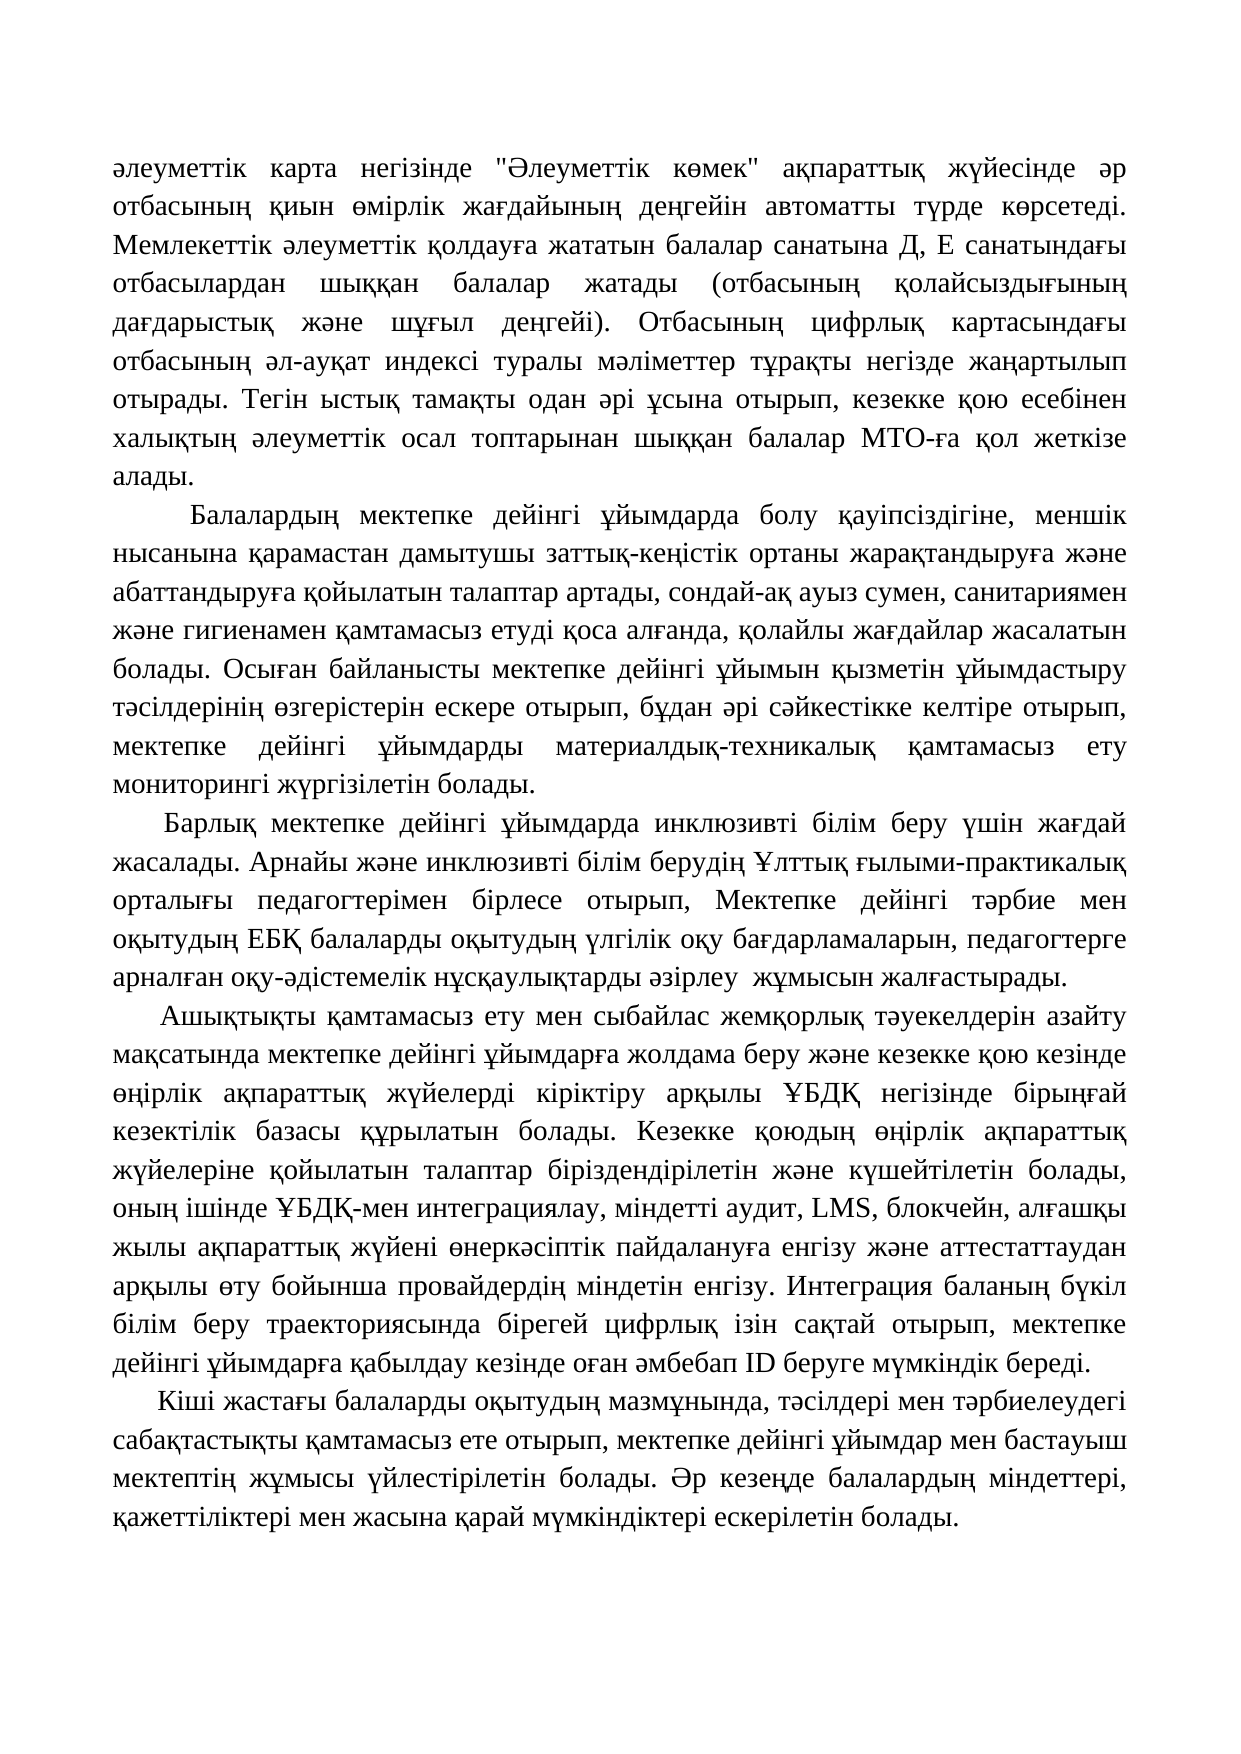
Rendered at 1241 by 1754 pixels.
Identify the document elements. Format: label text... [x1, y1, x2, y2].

text Балалардың мектепке дейінгі ұйымдарда болу қауіпсіздігіне, меншік нысанына қарамастан дамытушы заттық-кеңістік ортаны жарақтандыруға және абаттандыруға қойылатын талаптар артады, сондай-ақ ауыз сумен, санитариямен және гигиенамен қамтамасыз етуді қоса алғанда, қолайлы жағдайлар жасалатын болады. Осыған байланысты мектепке дейінгі ұйымын қызметін ұйымдастыру тәсілдерінің өзгерістерін ескере отырып, бұдан әрі сәйкестікке келтіре отырып, мектепке дейінгі ұйымдарды материалдық-техникалық қамтамасыз ету мониторингі жүргізілетін болады. [112, 497, 1128, 800]
text Барлық мектепке дейінгі ұйымдарда инклюзивті білім беру үшін жағдай жасалады. Арнайы және инклюзивті білім берудің Ұлттық ғылыми-практикалық орталығы педагогтерімен бірлесе отырып, Мектепке дейінгі тәрбие мен оқытудың ЕБҚ балаларды оқытудың үлгілік оқу бағдарламаларын, педагогтерге арналған оқу-әдістемелік нұсқаулықтарды әзірлеу жұмысын жалғастырады. [112, 805, 1128, 993]
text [112, 150, 1128, 492]
text Ашықтықты қамтамасыз ету мен сыбайлас жемқорлық тәуекелдерін азайту мақсатында мектепке дейінгі ұйымдарға жолдама беру және кезекке қою кезінде өңірлік ақпараттық жүйелерді кіріктіру арқылы ҰБДҚ негізінде бірыңғай кезектілік базасы құрылатын болады. Кезекке қоюдың өңірлік ақпараттық жүйелеріне қойылатын талаптар біріздендірілетін және күшейтілетін болады, оның ішінде ҰБДҚ-мен интеграциялау, міндетті аудит, LMS, блокчейн, алғашқы жылы ақпараттық жүйені өнеркәсіптік пайдалануға енгізу және аттестаттаудан арқылы өту бойынша провайдердің міндетін енгізу. Интеграция баланың бүкіл білім беру траекториясында бірегей цифрлық ізін сақтай отырып, мектепке дейінгі ұйымдарға қабылдау кезінде оған әмбебап ID беруге мүмкіндік береді. [112, 998, 1128, 1378]
text Кіші жастағы балаларды оқытудың мазмұнында, тәсілдері мен тәрбиелеудегі сабақтастықты қамтамасыз ете отырып, мектепке дейінгі ұйымдар мен бастауыш мектептің жұмысы үйлестірілетін болады. Әр кезеңде балалардың міндеттері, қажеттіліктері мен жасына қарай мүмкіндіктері ескерілетін болады. [112, 1383, 1128, 1532]
